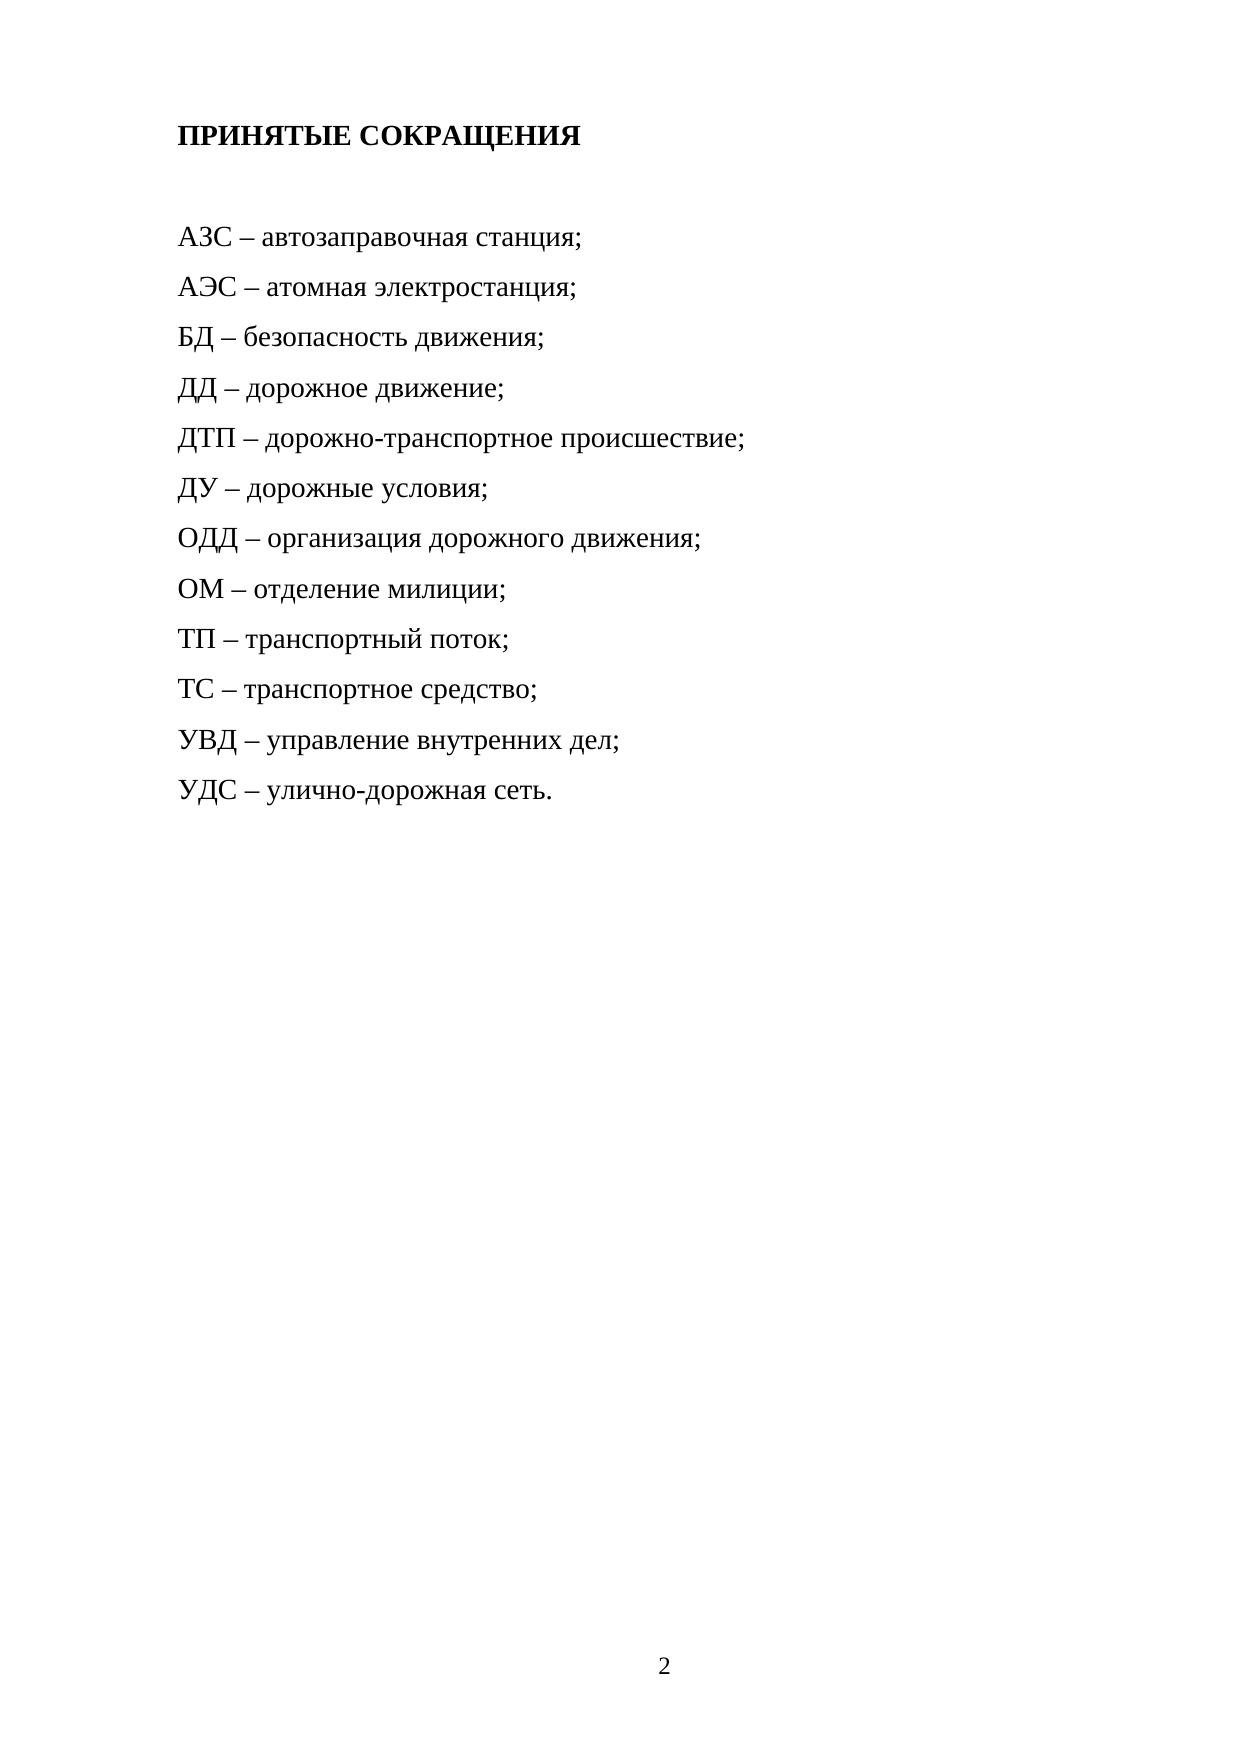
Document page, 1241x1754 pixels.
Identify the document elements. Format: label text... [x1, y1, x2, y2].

text ДД – дорожное движение; [177, 370, 1152, 403]
text ДУ – дорожные условия; [177, 470, 1152, 504]
text ДТП – дорожно-транспортное происшествие; [177, 420, 1152, 453]
text АЭС – атомная электростанция; [177, 269, 1152, 303]
text ТС – транспортное средство; [177, 672, 1152, 705]
text ПРИНЯТЫЕ СОКРАЩЕНИЯ [177, 118, 1152, 152]
text АЗС – автозаправочная станция; [177, 219, 1152, 252]
text ТП – транспортный поток; [177, 621, 1152, 655]
text ОДД – организация дорожного движения; [177, 521, 1152, 554]
text БД – безопасность движения; [177, 319, 1152, 353]
text ОМ – отделение милиции; [177, 571, 1139, 604]
text УДС – улично-дорожная сеть. [177, 772, 1152, 806]
text УВД – управление внутренних дел; [177, 722, 1139, 755]
